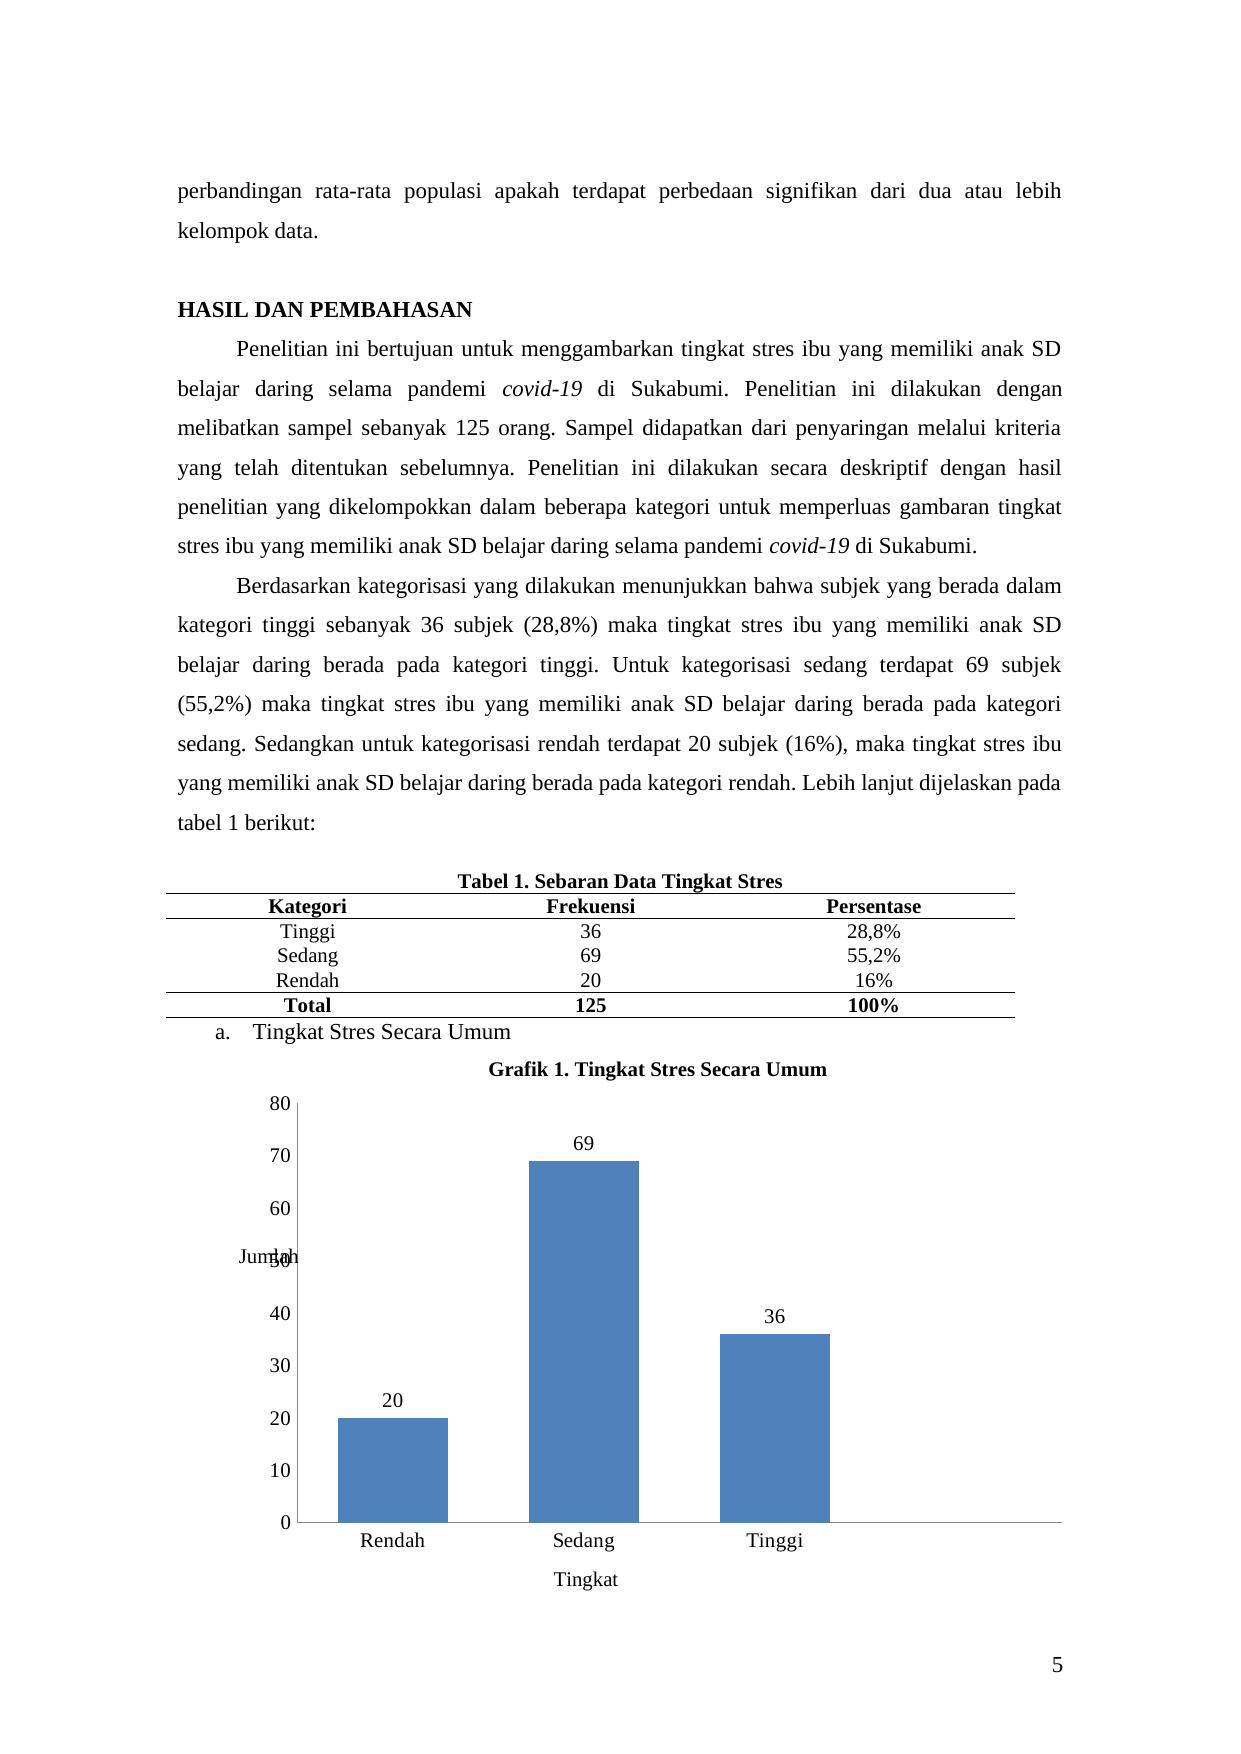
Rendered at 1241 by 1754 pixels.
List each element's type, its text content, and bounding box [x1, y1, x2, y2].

table_cell Tinggi [166, 919, 449, 943]
table_cell 28,8% [732, 919, 1015, 943]
table_cell 125 [449, 993, 732, 1017]
table_cell 16% [732, 968, 1015, 992]
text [177, 177, 1063, 243]
table_cell 55,2% [732, 944, 1015, 967]
table_cell Total [166, 993, 449, 1017]
table_cell 69 [449, 944, 732, 967]
text HASIL DAN PEMBAHASAN [177, 296, 1063, 322]
text Penelitian ini bertujuan untuk menggambarkan tingkat stres ibu yang memiliki anak SD belajar daring selama pandemi covid-19 di Sukabumi. Penelitian ini dilakukan dengan melibatkan sampel sebanyak 125 orang. Sampel didapatkan dari penyaringan melalui kriteria yang telah ditentukan sebelumnya. Penelitian ini dilakukan secara deskriptif dengan hasil penelitian yang dikelompokkan dalam beberapa kategori untuk memperluas gambaran tingkat stres ibu yang memiliki anak SD belajar daring selama pandemi covid-19 di Sukabumi. [177, 335, 1063, 559]
table_cell 100% [732, 993, 1015, 1017]
text Tabel 1. Sebaran Data Tingkat Stres [177, 869, 1063, 893]
text Berdasarkan kategorisasi yang dilakukan menunjukkan bahwa subjek yang berada dalam kategori tinggi sebanyak 36 subjek (28,8%) maka tingkat stres ibu yang memiliki anak SD belajar daring berada pada kategori tinggi. Untuk kategorisasi sedang terdapat 69 subjek (55,2%) maka tingkat stres ibu yang memiliki anak SD belajar daring berada pada kategori sedang. Sedangkan untuk kategorisasi rendah terdapat 20 subjek (16%), maka tingkat stres ibu yang memiliki anak SD belajar daring berada pada kategori rendah. Lebih lanjut dijelaskan pada tabel 1 berikut: [177, 572, 1063, 835]
table_header Persentase [732, 894, 1015, 918]
list Tingkat Stres Secara Umum [215, 1018, 1063, 1044]
list Grafik 1. Tingkat Stres Secara Umum [252, 1057, 1063, 1081]
table_cell 36 [449, 919, 732, 943]
table_header Kategori [166, 894, 449, 918]
table_cell 20 [449, 968, 732, 992]
table_header Frekuensi [449, 894, 732, 918]
table_cell Sedang [166, 944, 449, 967]
table_cell Rendah [166, 968, 449, 992]
